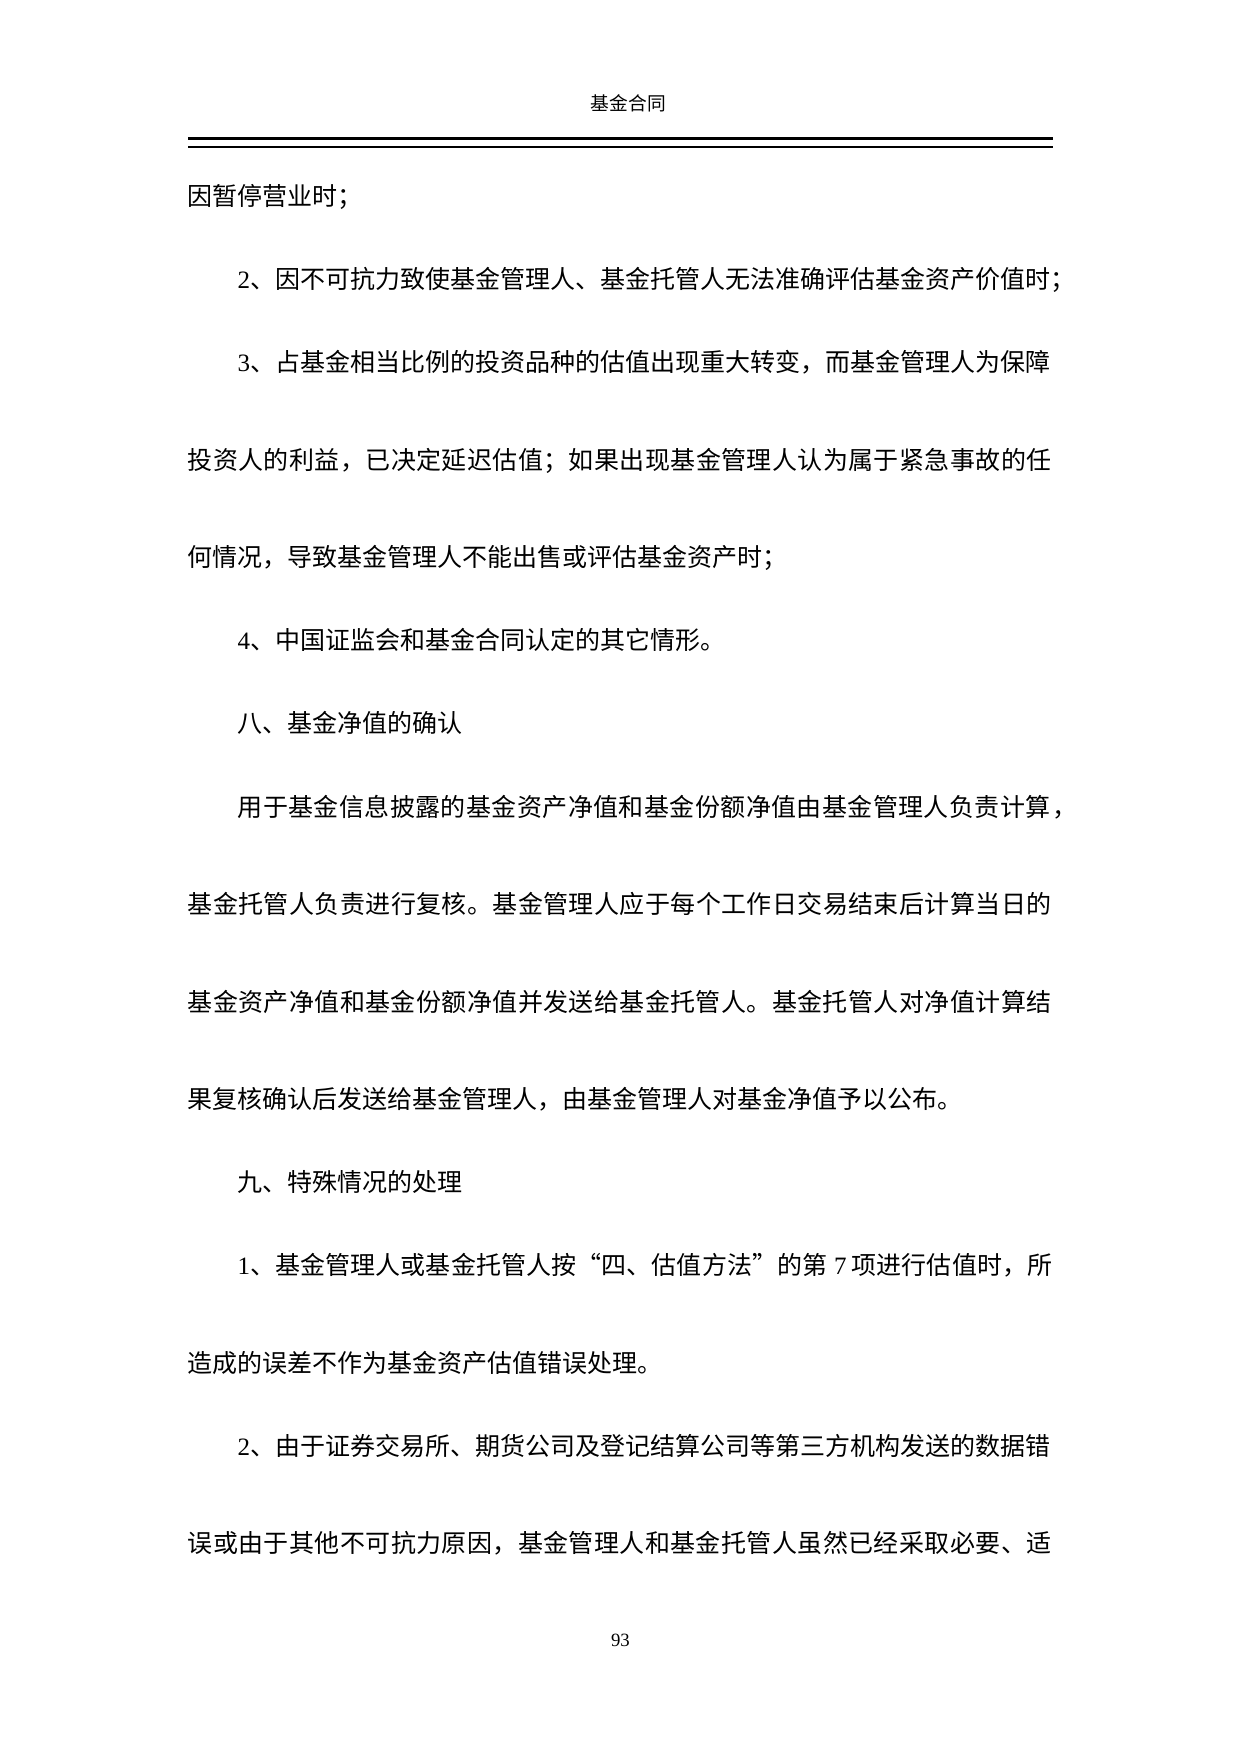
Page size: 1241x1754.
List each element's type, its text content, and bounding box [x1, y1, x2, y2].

text 八、基金净值的确认 [187, 689, 1053, 754]
text 用于基金信息披露的基金资产净值和基金份额净值由基金管理人负责计算，基金托管人负责进行复核。基金管理人应于每个工作日交易结束后计算当日的基金资产净值和基金份额净值并发送给基金托管人。基金托管人对净值计算结果复核确认后发送给基金管理人，由基金管理人对基金净值予以公布。 [187, 773, 1053, 1130]
text 4、中国证监会和基金合同认定的其它情形。 [187, 606, 1053, 671]
text 1、基金管理人或基金托管人按“四、估值方法”的第7项进行估值时，所造成的误差不作为基金资产估值错误处理。 [187, 1231, 1053, 1394]
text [187, 1412, 1053, 1574]
text 2、因不可抗力致使基金管理人、基金托管人无法准确评估基金资产价值时； [187, 245, 1053, 310]
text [187, 162, 1053, 227]
text 3、占基金相当比例的投资品种的估值出现重大转变，而基金管理人为保障投资人的利益，已决定延迟估值；如果出现基金管理人认为属于紧急事故的任何情况，导致基金管理人不能出售或评估基金资产时； [187, 328, 1053, 588]
text 九、特殊情况的处理 [187, 1148, 1053, 1213]
